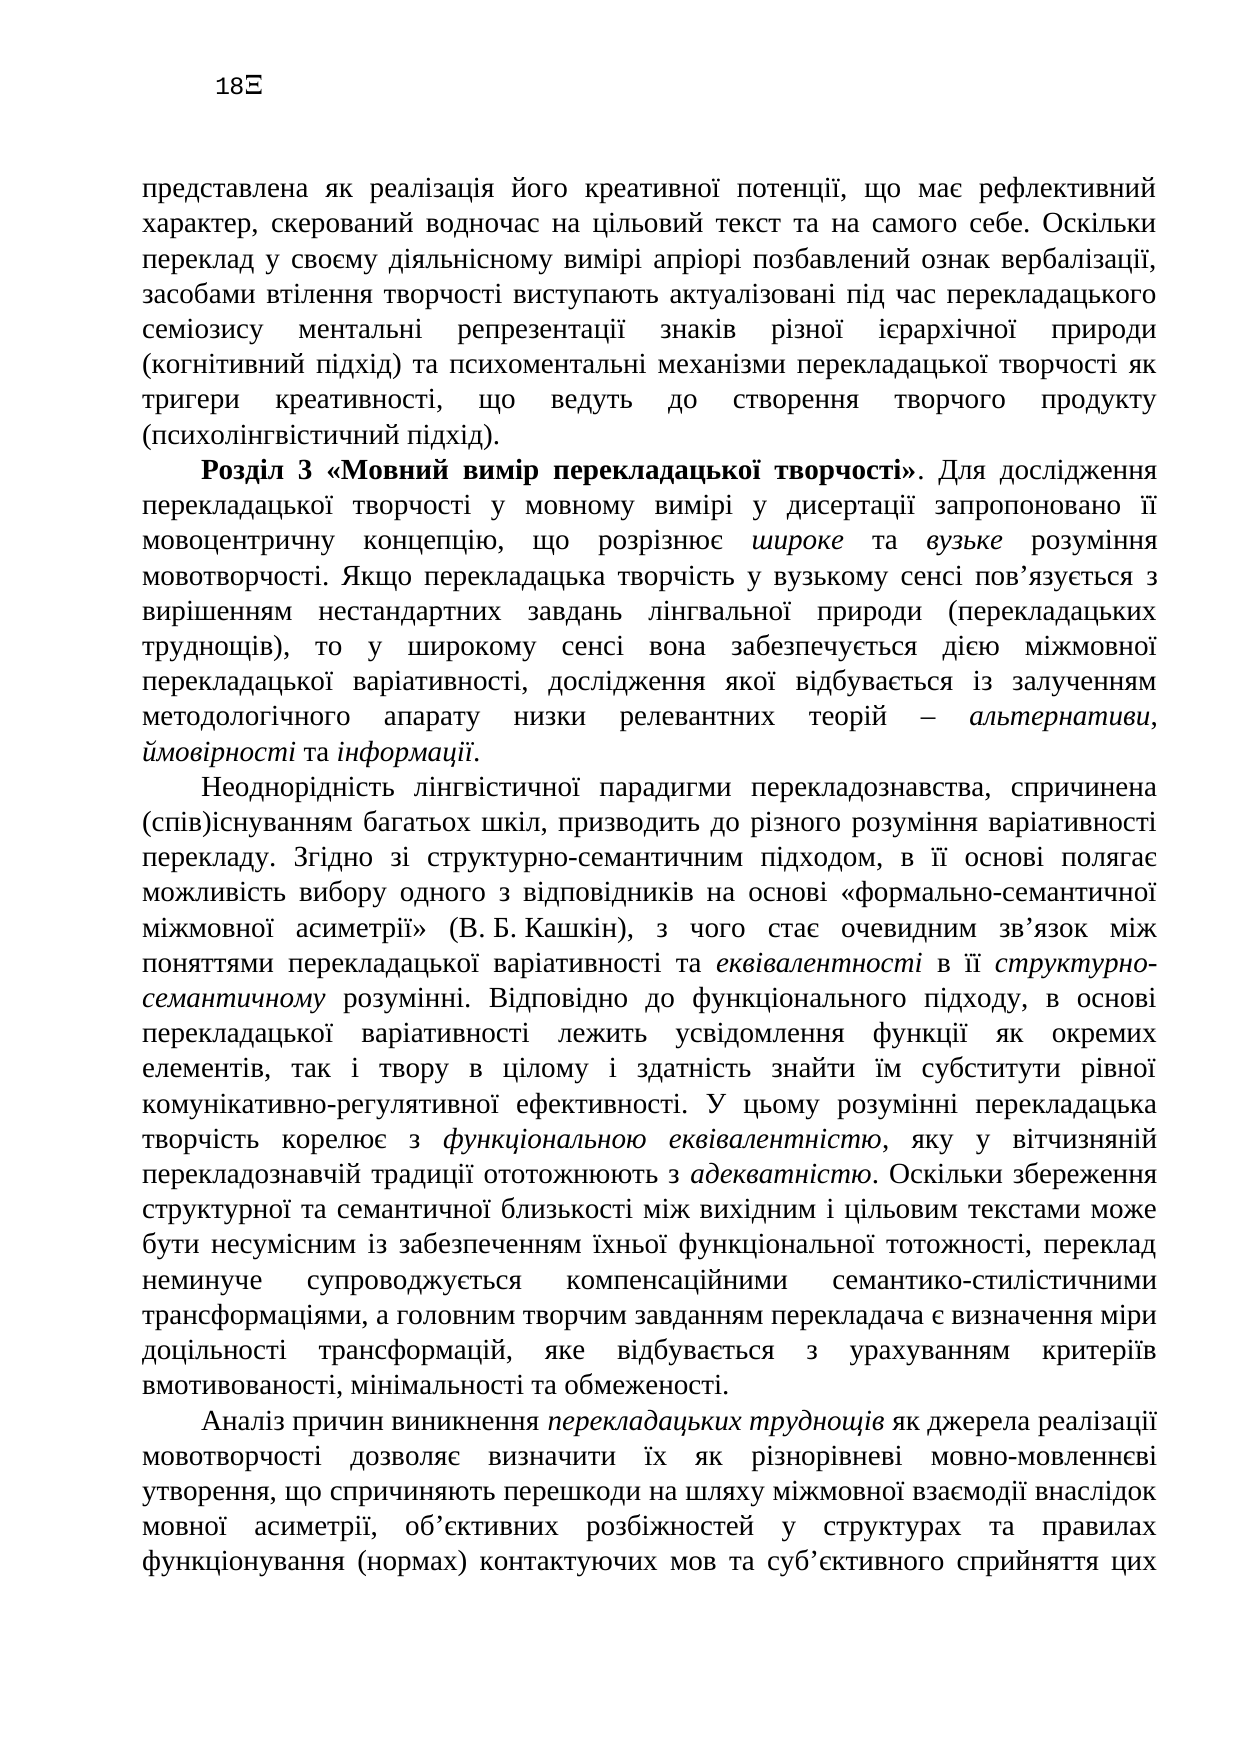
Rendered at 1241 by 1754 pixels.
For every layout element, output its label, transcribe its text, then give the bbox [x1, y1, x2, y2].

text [142, 1403, 1157, 1577]
text Неоднорідність лінгвістичної парадигми перекладознавства, спричинена (спів)існуванням багатьох шкіл, призводить до різного розуміння варіативності перекладу. Згідно зі структурно-семантичним підходом, в її основі полягає можливість вибору одного з відповідників на основі «формально-семантичної міжмовної асиметрії» (В. Б. Кашкін), з чого стає очевидним зв’язок між поняттями перекладацької варіативності та еквівалентності в її структурно-семантичному розумінні. Відповідно до функціонального підходу, в основі перекладацької варіативності лежить усвідомлення функції як окремих елементів, так і твору в цілому і здатність знайти їм субститути рівної комунікативно-регулятивної ефективності. У цьому розумінні перекладацька творчість корелює з функціональною еквівалентністю, яку у вітчизняній перекладознавчій традиції ототожнюють з адекватністю. Оскільки збереження структурної та семантичної близькості між вихідним і цільовим текстами може бути несумісним із забезпеченням їхньої функціональної тотожності, переклад неминуче супроводжується компенсаційними семантико-стилістичними трансформаціями, а головним творчим завданням перекладача є визначення міри доцільності трансформацій, яке відбувається з урахуванням критеріїв вмотивованості, мінімальності та обмеженості. [142, 769, 1157, 1401]
text Розділ 3 «Мовний вимір перекладацької творчості». Для дослідження перекладацької творчості у мовному вимірі у дисертації запропоновано її мовоцентричну концепцію, що розрізнює широке та вузьке розуміння мовотворчості. Якщо перекладацька творчість у вузькому сенсі пов’язується з вирішенням нестандартних завдань лінгвальної природи (перекладацьких труднощів), то у широкому сенсі вона забезпечується дією міжмовної перекладацької варіативності, дослідження якої відбувається із залученням методологічного апарату низки релевантних теорій – альтернативи, ймовірності та інформації. [142, 452, 1157, 767]
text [142, 170, 1157, 450]
